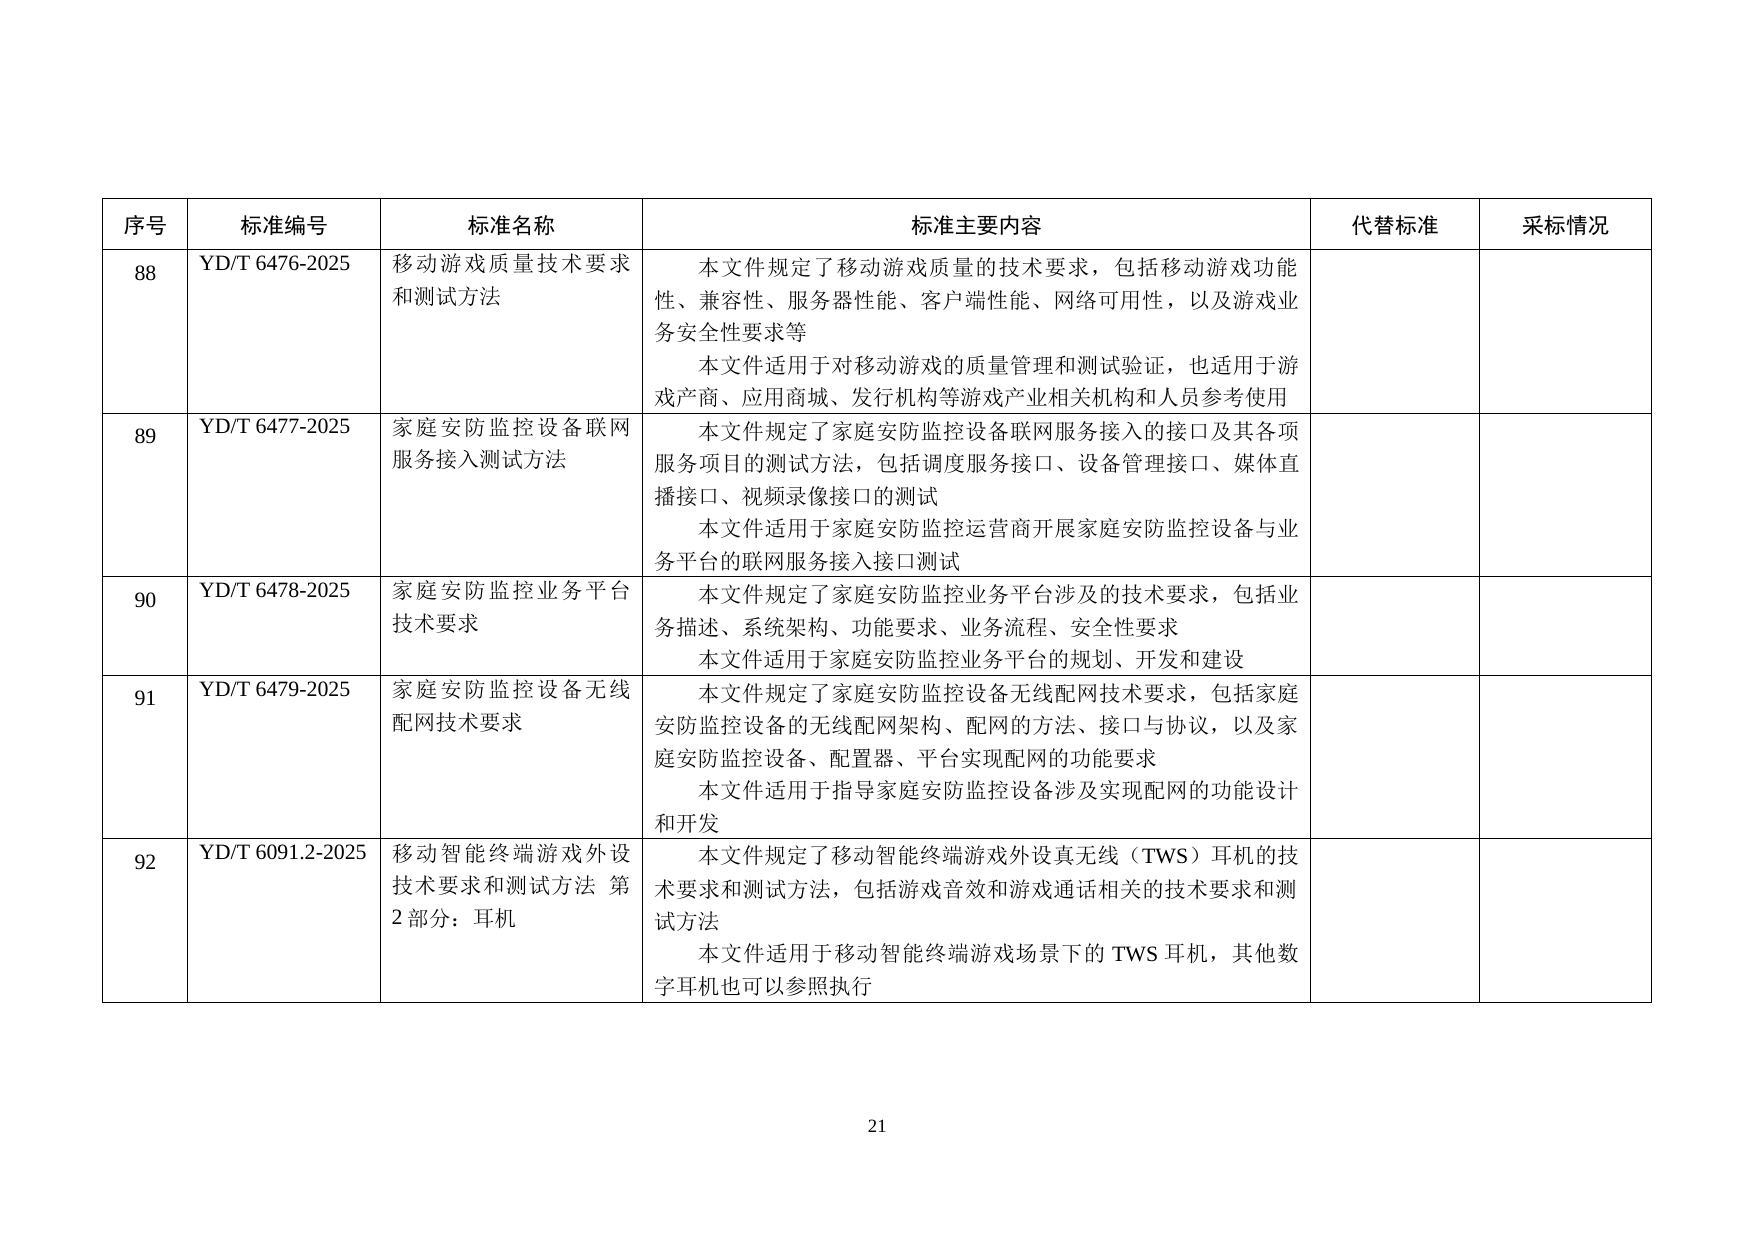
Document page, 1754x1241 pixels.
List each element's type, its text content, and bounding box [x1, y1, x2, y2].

table_header 代替标准 [1311, 199, 1479, 249]
table_cell [103, 839, 187, 1002]
table_header 序号 [103, 199, 187, 249]
table_header 标准名称 [381, 199, 642, 249]
table_cell [1311, 839, 1479, 1002]
table_cell [103, 577, 187, 674]
table_cell [1311, 414, 1479, 576]
table_cell 本文件规定了家庭安防监控业务平台涉及的技术要求，包括业务描述、系统架构、功能要求、业务流程、安全性要求 本文件适用于家庭安防监控业务平台的规划、开发和建设 [643, 577, 1310, 674]
table_header 采标情况 [1480, 199, 1651, 249]
table_cell [1480, 577, 1651, 674]
table_cell [1480, 250, 1651, 412]
table_cell 移动游戏质量技术要求和测试方法 [381, 250, 642, 412]
table_cell [1311, 250, 1479, 412]
table_cell [1311, 577, 1479, 674]
table_cell [1480, 676, 1651, 838]
table_cell [103, 250, 187, 412]
table_cell 本文件规定了家庭安防监控设备联网服务接入的接口及其各项服务项目的测试方法，包括调度服务接口、设备管理接口、媒体直播接口、视频录像接口的测试 本文件适用于家庭安防监控运营商开展家庭安防监控设备与业务平台的联网服务接入接口测试 [643, 414, 1310, 576]
table_cell 本文件规定了家庭安防监控设备无线配网技术要求，包括家庭安防监控设备的无线配网架构、配网的方法、接口与协议，以及家庭安防监控设备、配置器、平台实现配网的功能要求 本文件适用于指导家庭安防监控设备涉及实现配网的功能设计和开发 [643, 676, 1310, 838]
table_header 标准主要内容 [643, 199, 1310, 249]
table_cell [1480, 839, 1651, 1002]
table_cell YD/T 6091.2-2025 [188, 839, 380, 1002]
table_cell [1480, 414, 1651, 576]
table_cell 家庭安防监控业务平台技术要求 [381, 577, 642, 674]
table_cell YD/T 6476-2025 [188, 250, 380, 412]
table_cell 本文件规定了移动游戏质量的技术要求，包括移动游戏功能性、兼容性、服务器性能、客户端性能、网络可用性，以及游戏业务安全性要求等 本文件适用于对移动游戏的质量管理和测试验证，也适用于游戏产商、应用商城、发行机构等游戏产业相关机构和人员参考使用 [643, 250, 1310, 412]
table_cell YD/T 6479-2025 [188, 676, 380, 838]
table_cell [103, 414, 187, 576]
table_header 标准编号 [188, 199, 380, 249]
table_cell 移动智能终端游戏外设技术要求和测试方法 第2部分：耳机 [381, 839, 642, 1002]
table_cell 家庭安防监控设备联网服务接入测试方法 [381, 414, 642, 576]
table_cell YD/T 6478-2025 [188, 577, 380, 674]
table_cell [103, 676, 187, 838]
table_cell [1311, 676, 1479, 838]
table_cell 家庭安防监控设备无线配网技术要求 [381, 676, 642, 838]
table_cell YD/T 6477-2025 [188, 414, 380, 576]
table_cell 本文件规定了移动智能终端游戏外设真无线（TWS）耳机的技术要求和测试方法，包括游戏音效和游戏通话相关的技术要求和测试方法 本文件适用于移动智能终端游戏场景下的TWS耳机，其他数字耳机也可以参照执行 [643, 839, 1310, 1002]
